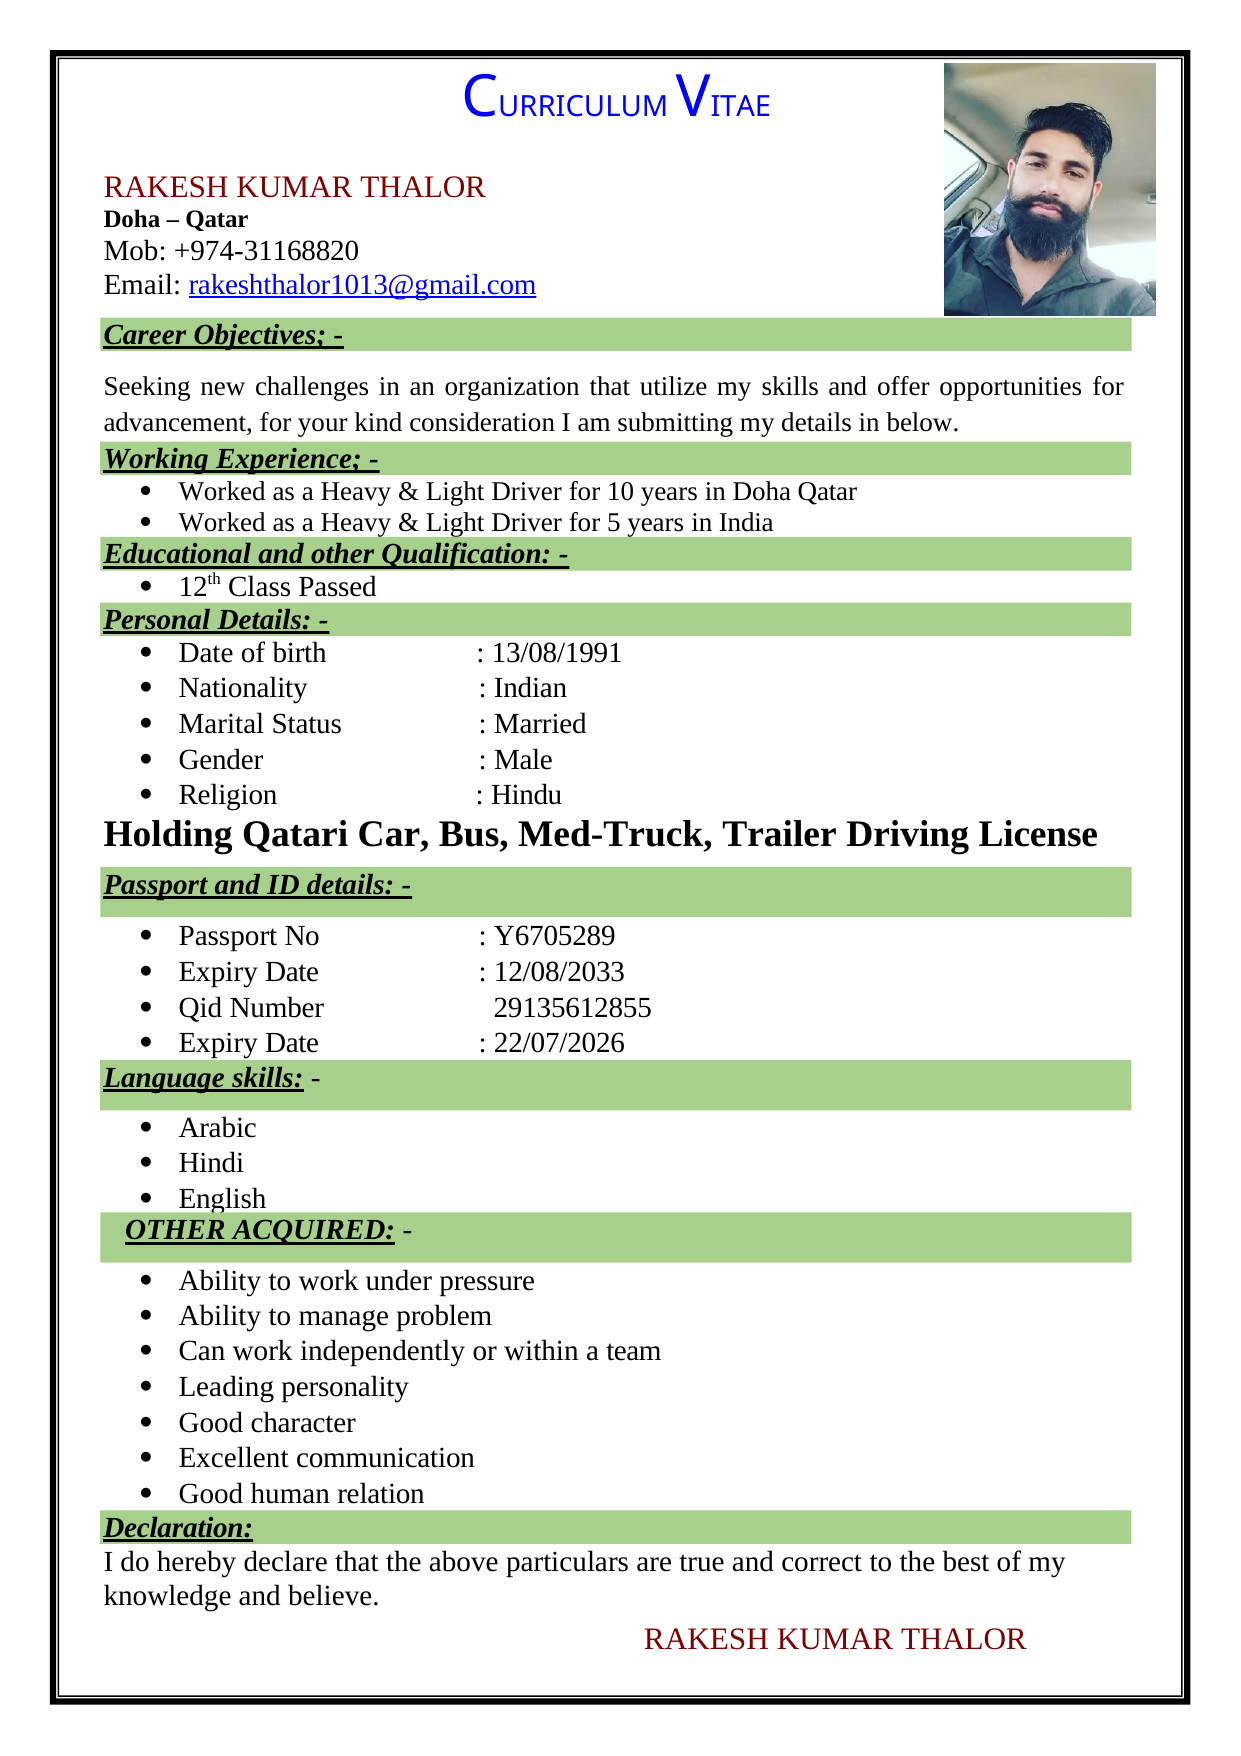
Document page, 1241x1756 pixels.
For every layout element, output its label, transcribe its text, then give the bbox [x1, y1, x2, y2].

list Hindi [141, 1144, 1142, 1180]
list 12th Class Passed [141, 569, 1142, 602]
list Arabic [141, 1111, 1142, 1144]
text Seeking new challenges in an organization that utilize my skills and offer opportunities for advancement, for your kind consideration I am submitting my details in below. [103, 329, 1142, 437]
list Can work independently or within a team [141, 1332, 1142, 1368]
list Good character [141, 1403, 1142, 1439]
text Email: rakeshthalor1013@gmail.com [103, 267, 1142, 301]
list Worked as a Heavy & Light Driver for 5 years in India [141, 507, 1142, 538]
list Qid Number 29135612855 [141, 989, 1142, 1024]
text RAKESH KUMAR THALOR [644, 1621, 1142, 1657]
text Doha – Qatar [103, 205, 1142, 234]
list Worked as a Heavy & Light Driver for 10 years in Doha Qatar [141, 475, 1142, 507]
list Gender : Male [141, 741, 1142, 776]
list Expiry Date : 22/07/2026 [141, 1024, 1142, 1060]
list Ability to work under pressure [141, 1263, 1142, 1297]
list Good human relation [141, 1475, 1142, 1510]
list Religion : Hindu [141, 776, 1142, 812]
list Marital Status : Married [141, 705, 1142, 741]
text CURRICULUM VITAE [89, 58, 1142, 131]
list Nationality : Indian [141, 669, 1142, 705]
list Expiry Date : 12/08/2033 [141, 953, 1142, 989]
text RAKESH KUMAR THALOR [103, 169, 1142, 205]
text Mob: +974-31168820 [103, 234, 1142, 267]
list Passport No : Y6705289 [141, 864, 1142, 953]
list Excellent communication [141, 1439, 1142, 1475]
list English [141, 1180, 1142, 1216]
picture [944, 63, 1156, 316]
list Leading personality [141, 1368, 1142, 1403]
text I do hereby declare that the above particulars are true and correct to the best of my knowledge and believe. [103, 1544, 1142, 1611]
title Holding Qatari Car, Bus, Med-Truck, Trailer Driving License [103, 812, 1142, 855]
list Ability to manage problem [141, 1297, 1142, 1332]
list Date of birth : 13/08/1991 [141, 636, 1142, 669]
